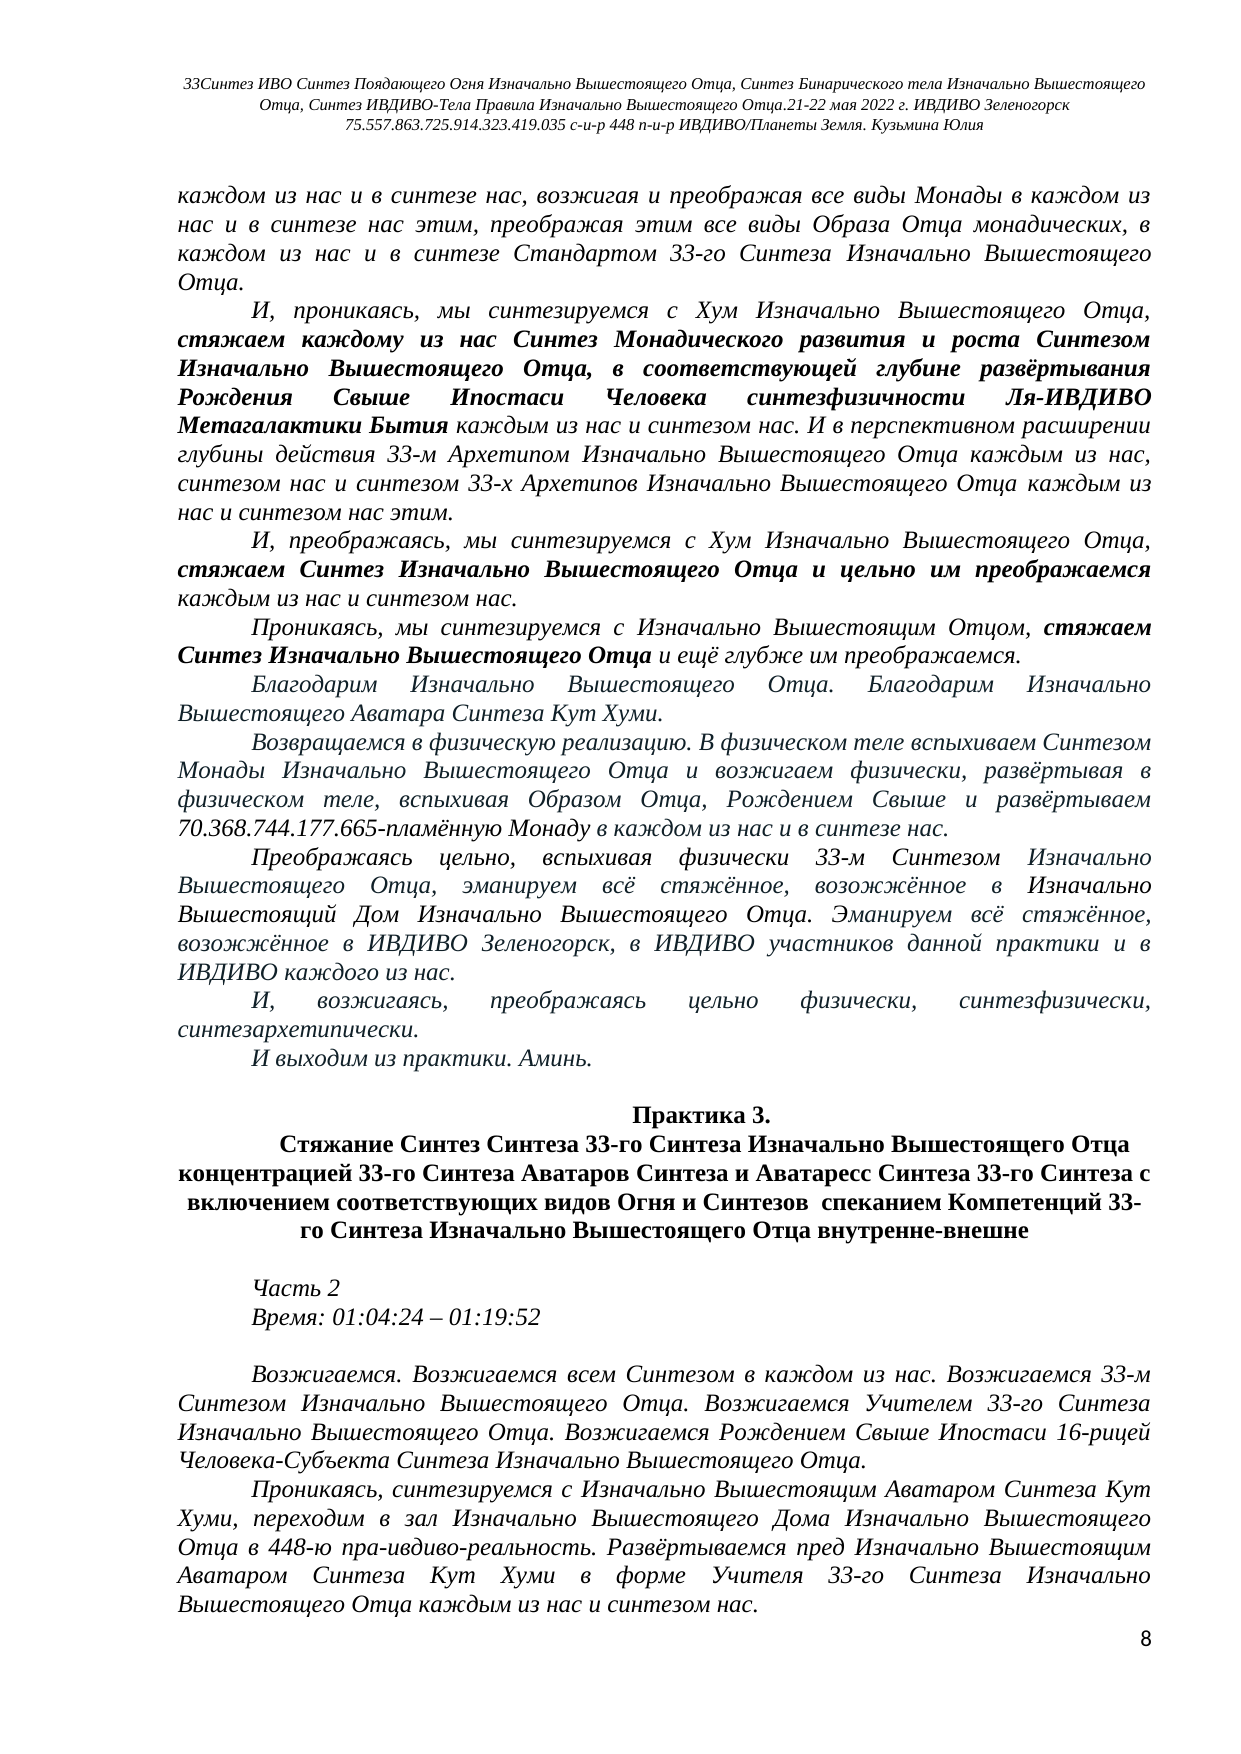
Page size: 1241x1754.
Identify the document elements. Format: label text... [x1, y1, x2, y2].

text Время: 01:04:24 – 01:19:52 [177, 1302, 1152, 1330]
text И, возжигаясь, преображаясь цельно физически, синтезфизически, синтезархетипически. [177, 985, 1152, 1043]
text Возвращаемся в физическую реализацию. В физическом теле вспыхиваем Синтезом Монады Изначально Вышестоящего Отца и возжигаем физически, развёртывая в физическом теле, вспыхивая Образом Отца, Рождением Свыше и развёртываем 70.368.744.177.665-пламённую Монаду в каждом из нас и в синтезе нас. [177, 727, 1152, 842]
text Практика 3. [177, 1100, 1152, 1129]
text Возжигаемся. Возжигаемся всем Синтезом в каждом из нас. Возжигаемся 33-м Синтезом Изначально Вышестоящего Отца. Возжигаемся Учителем 33-го Синтеза Изначально Вышестоящего Отца. Возжигаемся Рождением Свыше Ипостаси 16-рицей Человека-Субъекта Синтеза Изначально Вышестоящего Отца. [177, 1359, 1152, 1474]
text Проникаясь, синтезируемся с Изначально Вышестоящим Аватаром Синтеза Кут Хуми, переходим в зал Изначально Вышестоящего Дома Изначально Вышестоящего Отца в 448-ю пра-ивдиво-реальность. Развёртываемся пред Изначально Вышестоящим Аватаром Синтеза Кут Хуми в форме Учителя 33-го Синтеза Изначально Вышестоящего Отца каждым из нас и синтезом нас. [177, 1474, 1152, 1618]
text Стяжание Синтез Синтеза 33-го Синтеза Изначально Вышестоящего Отца концентрацией 33-го Синтеза Аватаров Синтеза и Аватаресс Синтеза 33-го Синтеза с включением соответствующих видов Огня и Синтезов спеканием Компетенций 33-го Синтеза Изначально Вышестоящего Отца внутренне-внешне [177, 1129, 1152, 1244]
text Проникаясь, мы синтезируемся с Изначально Вышестоящим Отцом, стяжаем Синтез Изначально Вышестоящего Отца и ещё глубже им преображаемся. [177, 612, 1152, 669]
text И, проникаясь, мы синтезируемся с Хум Изначально Вышестоящего Отца, стяжаем каждому из нас Синтез Монадического развития и роста Синтезом Изначально Вышестоящего Отца, в соответствующей глубине развёртывания Рождения Свыше Ипостаси Человека синтезфизичности Ля-ИВДИВО Метагалактики Бытия каждым из нас и синтезом нас. И в перспективном расширении глубины действия 33-м Архетипом Изначально Вышестоящего Отца каждым из нас, синтезом нас и синтезом 33-х Архетипов Изначально Вышестоящего Отца каждым из нас и синтезом нас этим. [177, 295, 1152, 525]
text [177, 180, 1152, 295]
text И, преображаясь, мы синтезируемся с Хум Изначально Вышестоящего Отца, стяжаем Синтез Изначально Вышестоящего Отца и цельно им преображаемся каждым из нас и синтезом нас. [177, 525, 1152, 612]
text Преображаясь цельно, вспыхивая физически 33-м Синтезом Изначально Вышестоящего Отца, эманируем всё стяжённое, возожжённое в Изначально Вышестоящий Дом Изначально Вышестоящего Отца. Эманируем всё стяжённое, возожжённое в ИВДИВО Зеленогорск, в ИВДИВО участников данной практики и в ИВДИВО каждого из нас. [177, 842, 1152, 985]
text Часть 2 [177, 1273, 1152, 1302]
text И выходим из практики. Аминь. [177, 1043, 1152, 1072]
text Благодарим Изначально Вышестоящего Отца. Благодарим Изначально Вышестоящего Аватара Синтеза Кут Хуми. [177, 669, 1152, 727]
